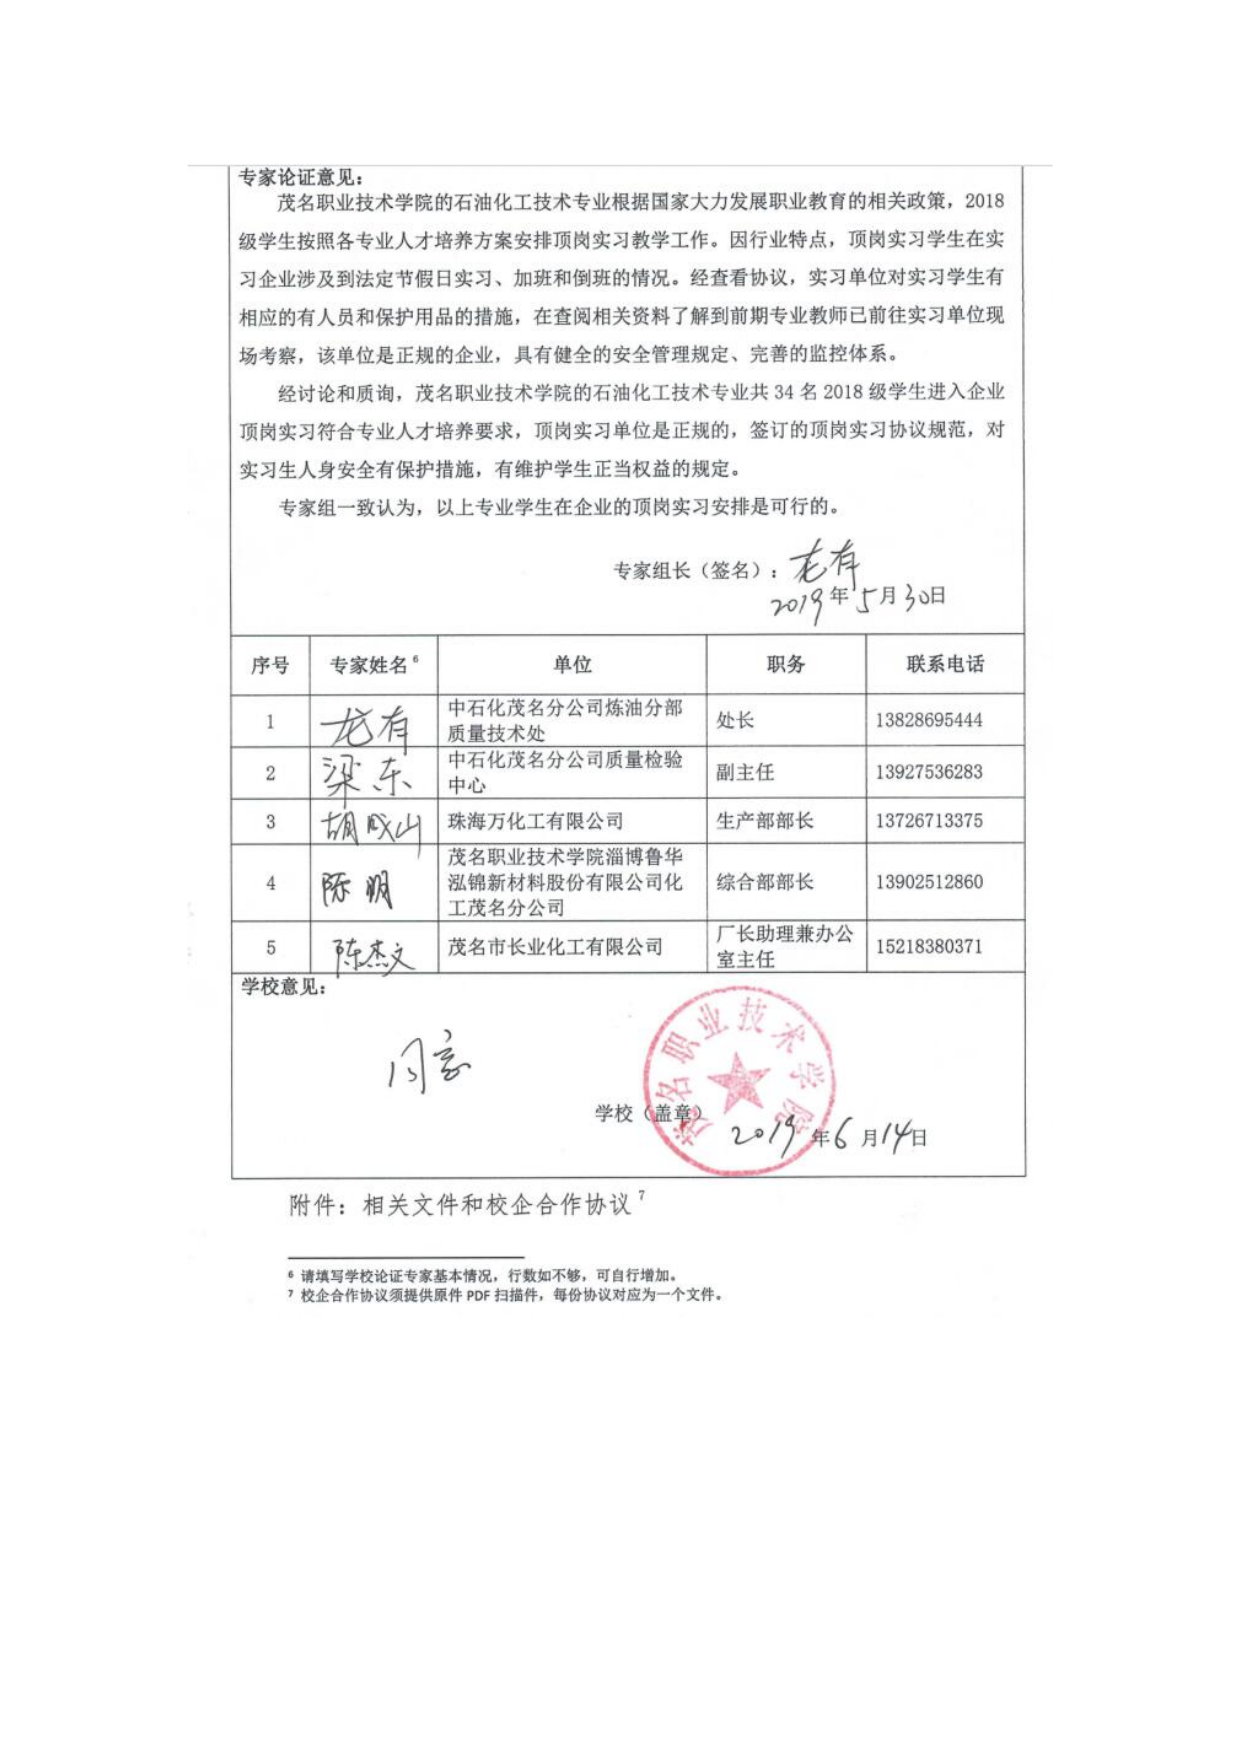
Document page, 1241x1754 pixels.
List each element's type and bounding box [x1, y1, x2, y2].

picture [187, 164, 1053, 1317]
